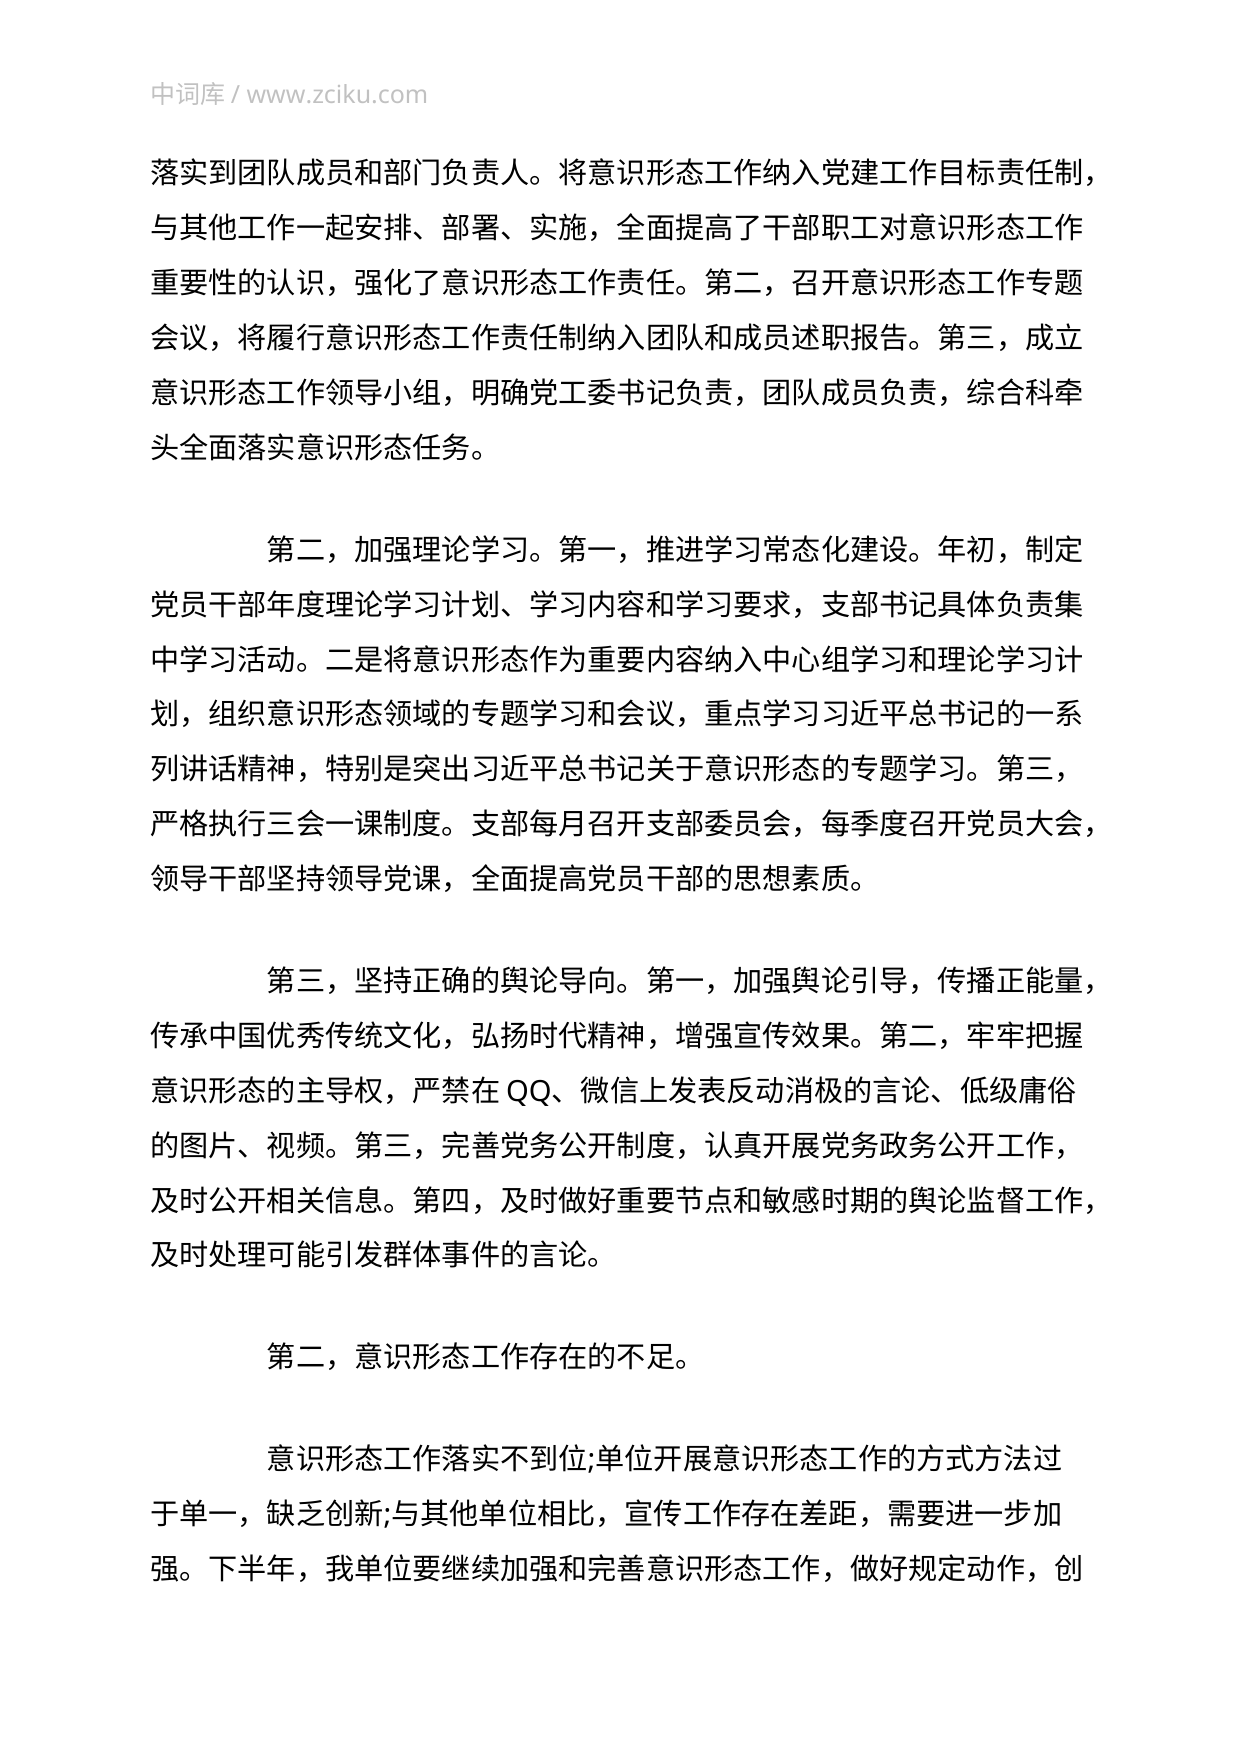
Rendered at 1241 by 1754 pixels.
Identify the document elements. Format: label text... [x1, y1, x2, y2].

text 第二，加强理论学习。第一，推进学习常态化建设。年初，制定党员干部年度理论学习计划、学习内容和学习要求，支部书记具体负责集中学习活动。二是将意识形态作为重要内容纳入中心组学习和理论学习计划，组织意识形态领域的专题学习和会议，重点学习习近平总书记的一系列讲话精神，特别是突出习近平总书记关于意识形态的专题学习。第三，严格执行三会一课制度。支部每月召开支部委员会，每季度召开党员大会，领导干部坚持领导党课，全面提高党员干部的思想素质。 [150, 526, 1090, 898]
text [150, 150, 1090, 467]
text 第三，坚持正确的舆论导向。第一，加强舆论引导，传播正能量，传承中国优秀传统文化，弘扬时代精神，增强宣传效果。第二，牢牢把握意识形态的主导权，严禁在QQ、微信上发表反动消极的言论、低级庸俗的图片、视频。第三，完善党务公开制度，认真开展党务政务公开工作，及时公开相关信息。第四，及时做好重要节点和敏感时期的舆论监督工作，及时处理可能引发群体事件的言论。 [150, 957, 1090, 1274]
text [150, 1436, 1090, 1588]
text 第二，意识形态工作存在的不足。 [150, 1334, 1090, 1376]
